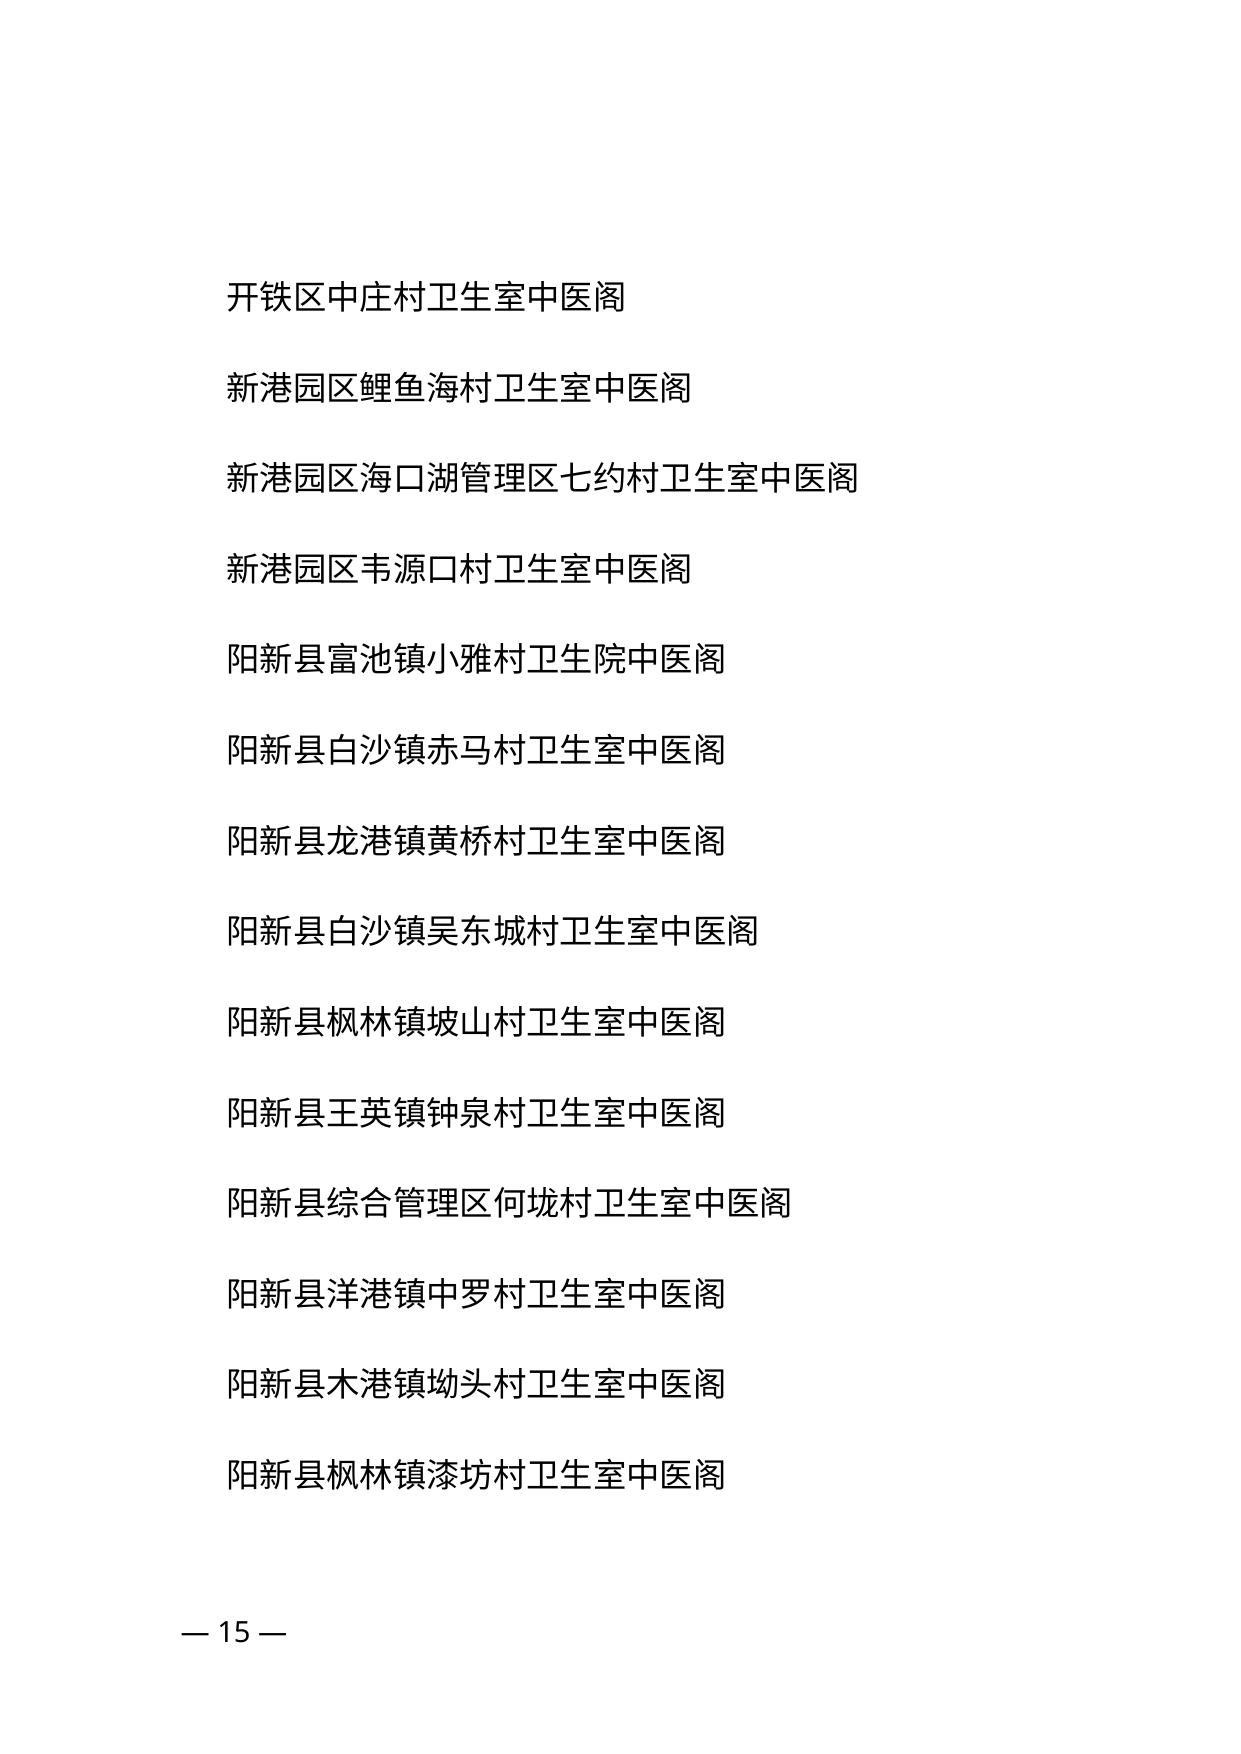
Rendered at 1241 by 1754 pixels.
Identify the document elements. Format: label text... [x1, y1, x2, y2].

text 阳新县洋港镇中罗村卫生室中医阁 [159, 1246, 1081, 1337]
text 阳新县富池镇小雅村卫生院中医阁 [159, 612, 1081, 703]
text 阳新县综合管理区何垅村卫生室中医阁 [159, 1156, 1081, 1246]
text 开铁区中庄村卫生室中医阁 [159, 249, 1081, 340]
text 阳新县枫林镇坡山村卫生室中医阁 [159, 974, 1081, 1065]
text 阳新县龙港镇黄桥村卫生室中医阁 [159, 793, 1081, 884]
text 阳新县枫林镇漆坊村卫生室中医阁 [159, 1428, 1081, 1518]
text 阳新县王英镇钟泉村卫生室中医阁 [159, 1065, 1081, 1156]
text 新港园区鲤鱼海村卫生室中医阁 [159, 340, 1081, 431]
text 阳新县白沙镇赤马村卫生室中医阁 [159, 703, 1081, 793]
text 阳新县木港镇坳头村卫生室中医阁 [159, 1337, 1081, 1428]
text 新港园区海口湖管理区七约村卫生室中医阁 [159, 431, 1081, 521]
text 阳新县白沙镇吴东城村卫生室中医阁 [159, 884, 1081, 974]
text 新港园区韦源口村卫生室中医阁 [159, 521, 1081, 612]
